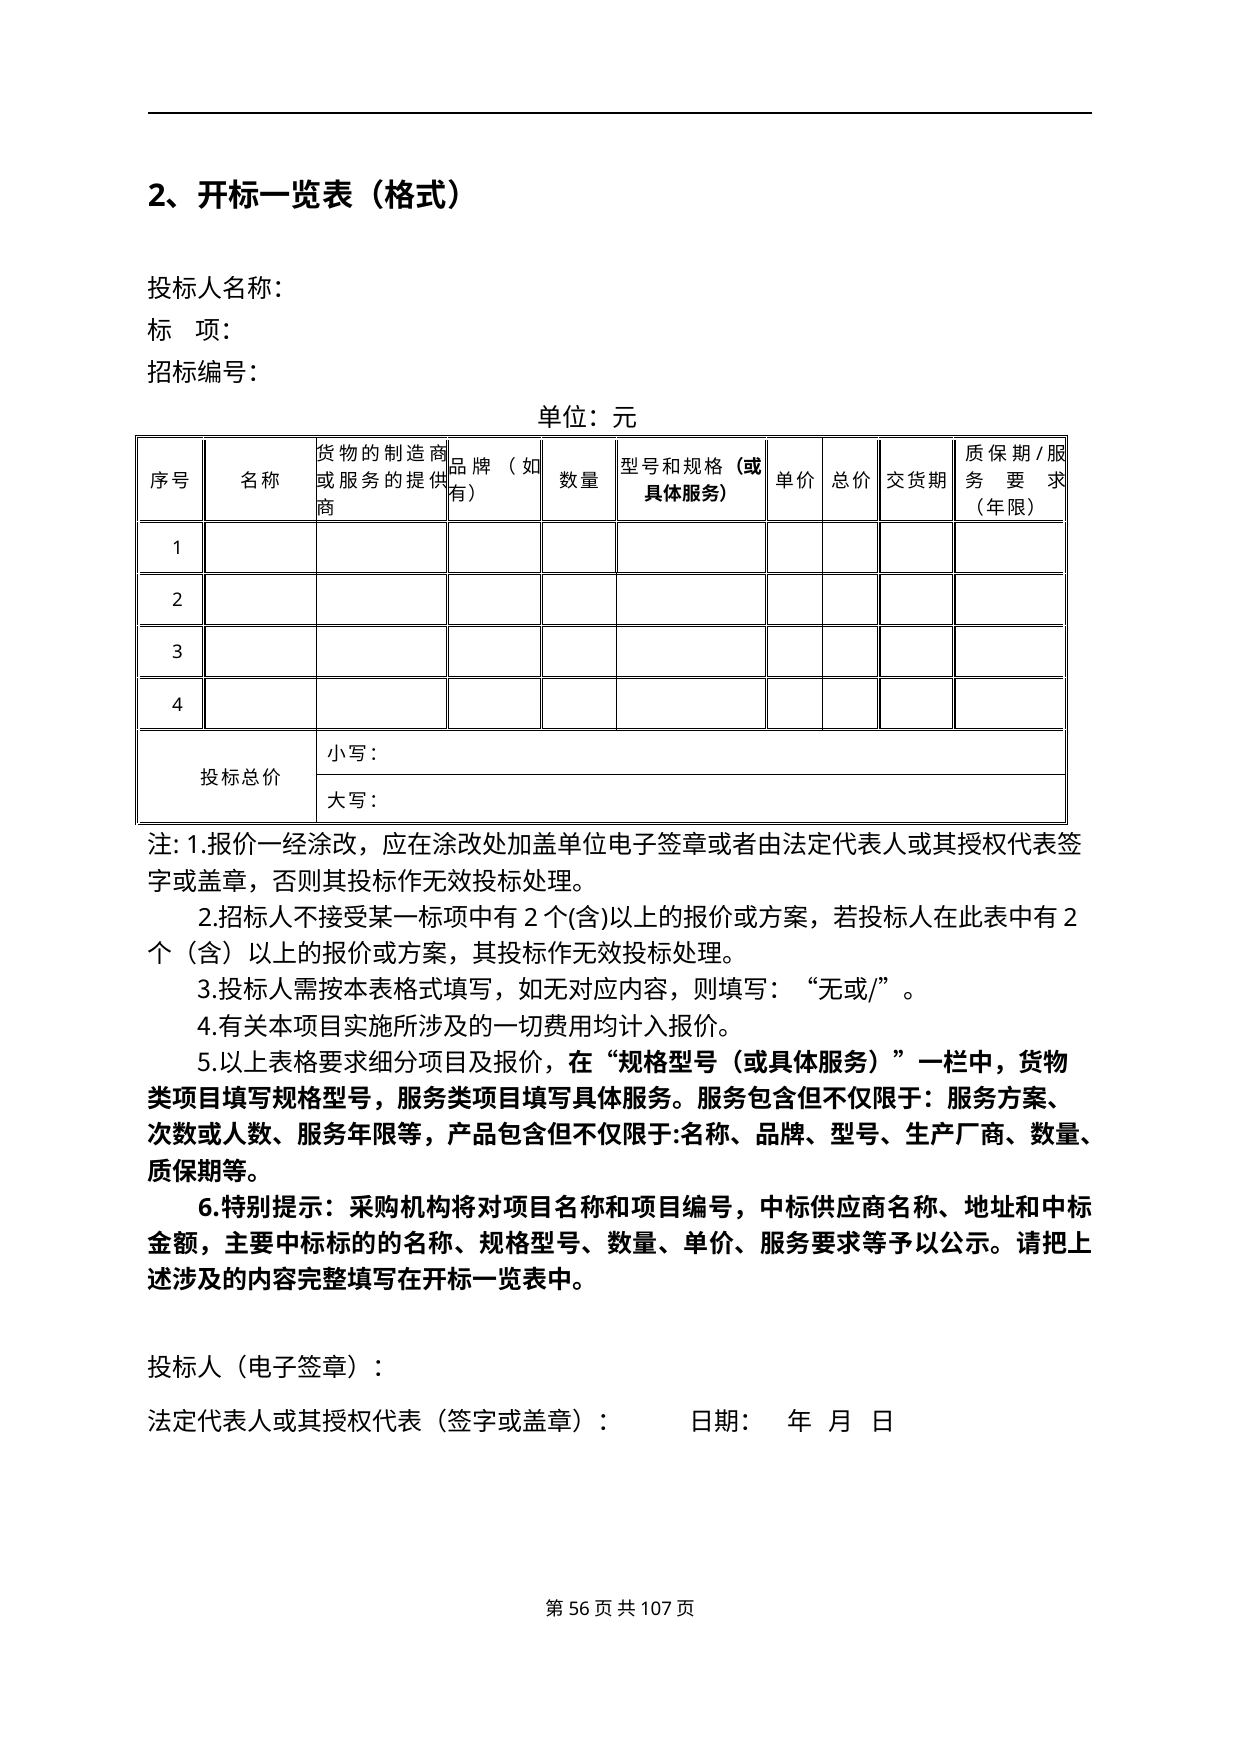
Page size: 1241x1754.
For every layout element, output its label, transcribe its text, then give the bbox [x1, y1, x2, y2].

table_header 序号 [136, 436, 204, 520]
table_header 质保期/服务要求（年限） [954, 438, 1065, 520]
table_cell [317, 523, 446, 572]
table_cell [823, 523, 877, 572]
text 6.特别提示：采购机构将对项目名称和项目编号，中标供应商名称、地址和中标金额，主要中标标的的名称、规格型号、数量、单价、服务要求等予以公示。请把上述涉及的内容完整填写在开标一览表中。 [148, 1187, 1092, 1296]
text 3.投标人需按本表格式填写，如无对应内容，则填写：“无或/”。 [147, 970, 1092, 1006]
table_cell [206, 523, 316, 572]
table_cell [954, 624, 1066, 676]
table_cell 大写： [317, 775, 1065, 822]
text 法定代表人或其授权代表（签字或盖章）： 日期： 年 月 日 [148, 1401, 1092, 1438]
table_cell [206, 575, 316, 624]
table_cell [823, 679, 877, 728]
text 投标人（电子签章）： [147, 1347, 1178, 1383]
table_header 单价 [766, 438, 822, 520]
table_cell [317, 627, 446, 676]
table_cell 4 [136, 676, 204, 728]
table_cell [206, 679, 316, 728]
table_cell [206, 627, 316, 676]
table_cell [617, 575, 765, 624]
table_cell [317, 575, 446, 624]
table_cell 投标总价 [136, 728, 316, 822]
table_header 总价 [823, 436, 879, 520]
text 5.以上表格要求细分项目及报价，在“规格型号（或具体服务）”一栏中，货物类项目填写规格型号，服务类项目填写具体服务。服务包含但不仅限于：服务方案、次数或人数、服务年限等，产品包含但不仅限于:名称、品牌、型号、生产厂商、数量、质保期等。 [148, 1042, 1092, 1187]
table_header 品牌（如有） [448, 438, 541, 520]
table_header 交货期 [879, 436, 954, 520]
table_cell [823, 627, 877, 676]
table_cell [768, 627, 822, 676]
text 标 项： [148, 306, 1092, 348]
table_cell [823, 575, 877, 624]
table_cell [543, 523, 615, 572]
table_cell [618, 523, 765, 572]
table_cell [768, 575, 822, 624]
table_cell [543, 679, 616, 728]
table_cell 1 [136, 520, 204, 572]
table_cell [449, 627, 540, 676]
table_header 数量 [541, 438, 616, 520]
table_cell [543, 627, 616, 676]
table_cell [449, 575, 540, 624]
table_cell [881, 575, 952, 624]
table_cell [617, 679, 765, 728]
text 单位：元 [148, 389, 1092, 435]
table_cell [954, 520, 1066, 572]
table_cell 3 [136, 624, 204, 676]
table_cell 2 [136, 572, 204, 624]
table_cell [881, 679, 952, 728]
text 2.招标人不接受某一标项中有2个(含)以上的报价或方案，若投标人在此表中有2个（含）以上的报价或方案，其投标作无效投标处理。 [148, 897, 1092, 970]
table_header 货物的制造商或服务的提供商 [316, 436, 448, 520]
table_cell [617, 627, 765, 676]
table_cell [449, 523, 540, 572]
table_header 名称 [204, 438, 316, 520]
table_header 型号和规格（或具体服务） [616, 438, 766, 520]
text 4.有关本项目实施所涉及的一切费用均计入报价。 [198, 1006, 1092, 1042]
table_cell [449, 679, 540, 728]
table_cell [317, 679, 446, 728]
table_cell [954, 572, 1066, 624]
table_cell [768, 523, 822, 572]
text 投标人名称： [148, 264, 1092, 306]
text 注: 1.报价一经涂改，应在涂改处加盖单位电子签章或者由法定代表人或其授权代表签字或盖章，否则其投标作无效投标处理。 [148, 825, 1092, 897]
text 招标编号： [148, 348, 1092, 389]
table_cell [881, 627, 952, 676]
text 2、开标一览表（格式） [148, 139, 1092, 223]
table_cell [954, 676, 1066, 728]
table_cell [768, 679, 822, 728]
table_cell 小写： [317, 728, 1066, 774]
table_cell [543, 575, 616, 624]
table_cell [881, 523, 952, 572]
